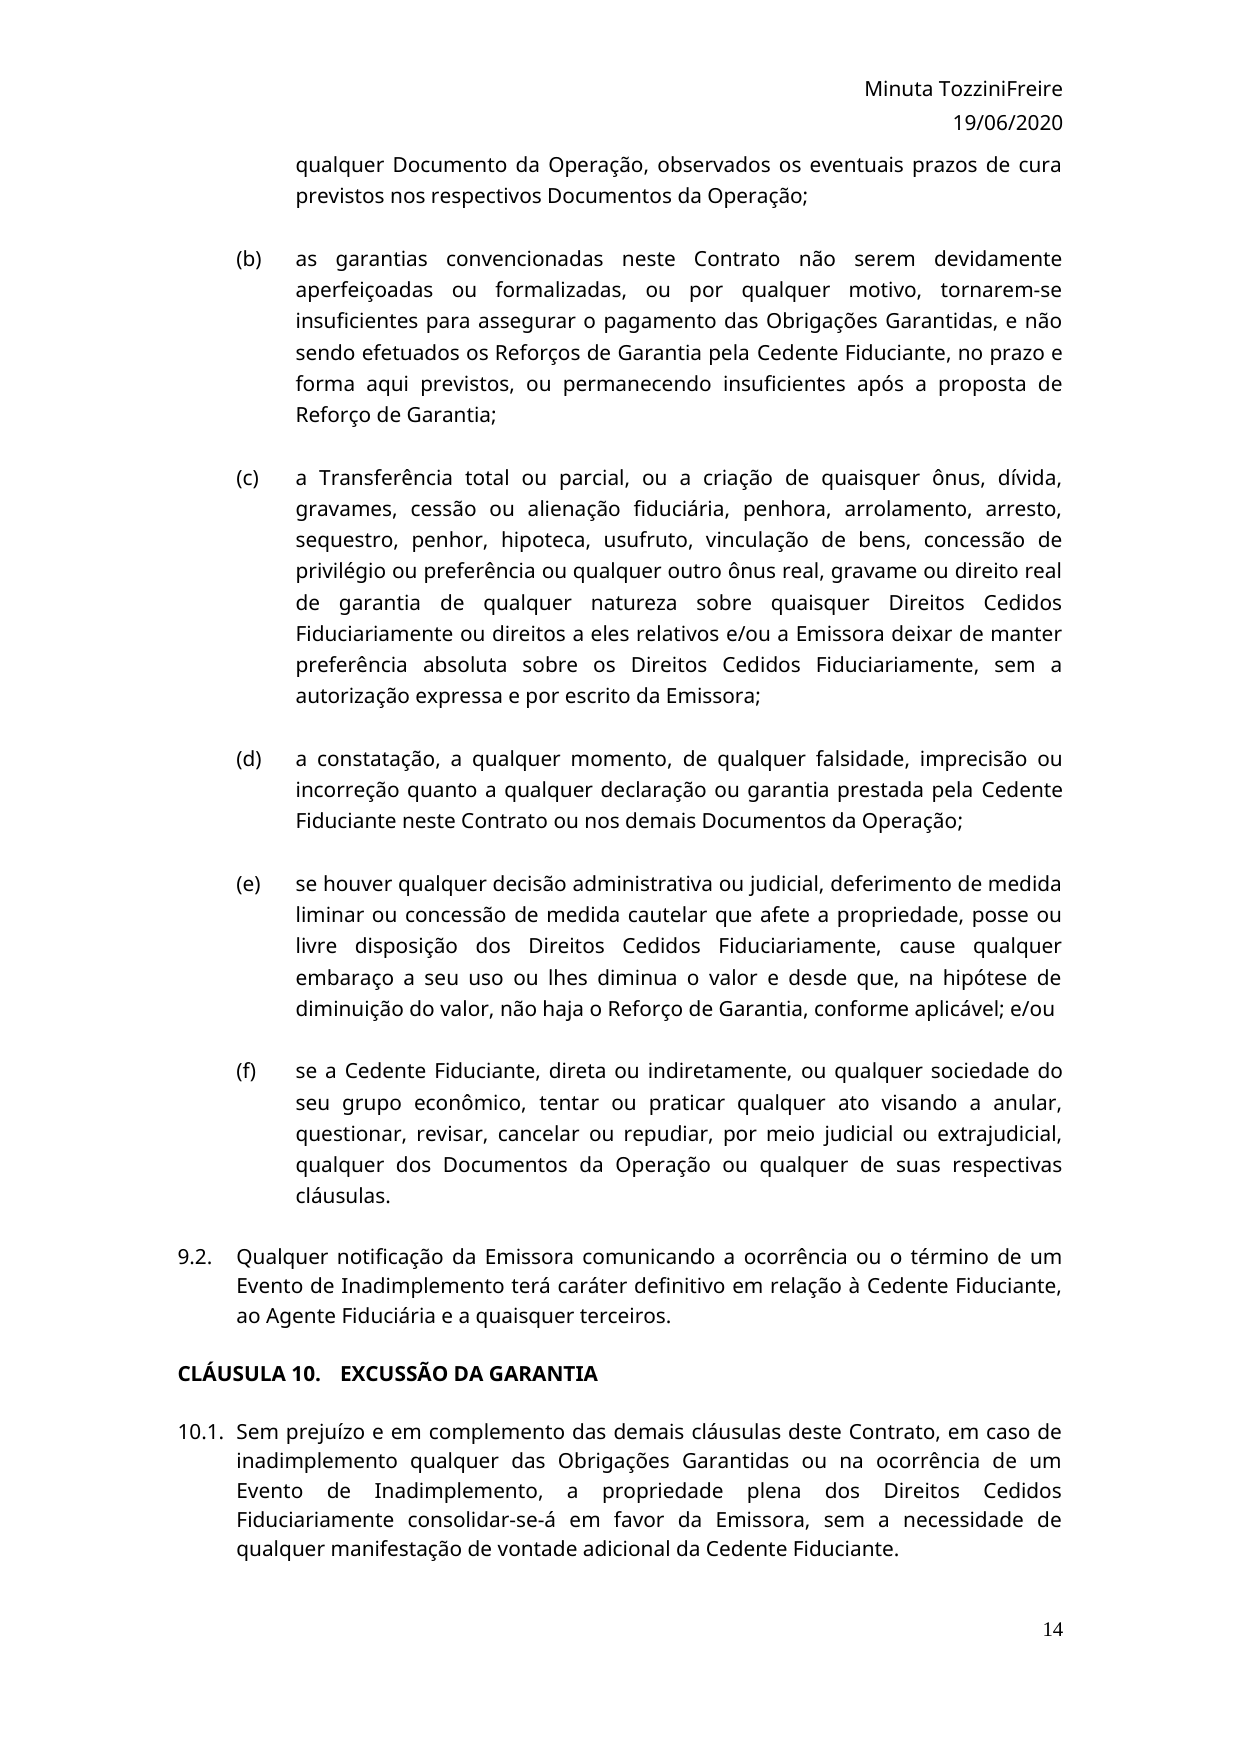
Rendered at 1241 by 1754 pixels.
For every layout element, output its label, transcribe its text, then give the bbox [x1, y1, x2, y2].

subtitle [236, 148, 1063, 210]
subtitle a constatação, a qualquer momento, de qualquer falsidade, imprecisão ou incorreção quanto a qualquer declaração ou garantia prestada pela Cedente Fiduciante neste Contrato ou nos demais Documentos da Operação; [236, 741, 1063, 835]
subtitle a Transferência total ou parcial, ou a criação de quaisquer ônus, dívida, gravames, cessão ou alienação fiduciária, penhora, arrolamento, arresto, sequestro, penhor, hipoteca, usufruto, vinculação de bens, concessão de privilégio ou preferência ou qualquer outro ônus real, gravame ou direito real de garantia de qualquer natureza sobre quaisquer Direitos Cedidos Fiduciariamente ou direitos a eles relativos e/ou a Emissora deixar de manter preferência absoluta sobre os Direitos Cedidos Fiduciariamente, sem a autorização expressa e por escrito da Emissora; [236, 460, 1063, 710]
subtitle as garantias convencionadas neste Contrato não serem devidamente aperfeiçoadas ou formalizadas, ou por qualquer motivo, tornarem-se insuficientes para assegurar o pagamento das Obrigações Garantidas, e não sendo efetuados os Reforços de Garantia pela Cedente Fiduciante, no prazo e forma aqui previstos, ou permanecendo insuficientes após a proposta de Reforço de Garantia; [236, 241, 1063, 429]
subtitle se a Cedente Fiduciante, direta ou indiretamente, ou qualquer sociedade do seu grupo econômico, tentar ou praticar qualquer ato visando a anular, questionar, revisar, cancelar ou repudiar, por meio judicial ou extrajudicial, qualquer dos Documentos da Operação ou qualquer de suas respectivas cláusulas. [236, 1054, 1063, 1210]
subtitle Qualquer notificação da Emissora comunicando a ocorrência ou o término de um Evento de Inadimplemento terá caráter definitivo em relação à Cedente Fiduciante, ao Agente Fiduciária e a quaisquer terceiros. [177, 1241, 1063, 1329]
subtitle Sem prejuízo e em complemento das demais cláusulas deste Contrato, em caso de inadimplemento qualquer das Obrigações Garantidas ou na ocorrência de um Evento de Inadimplemento, a propriedade plena dos Direitos Cedidos Fiduciariamente consolidar-se-á em favor da Emissora, sem a necessidade de qualquer manifestação de vontade adicional da Cedente Fiduciante. [177, 1416, 1063, 1562]
subtitle se houver qualquer decisão administrativa ou judicial, deferimento de medida liminar ou concessão de medida cautelar que afete a propriedade, posse ou livre disposição dos Direitos Cedidos Fiduciariamente, cause qualquer embaraço a seu uso ou lhes diminua o valor e desde que, na hipótese de diminuição do valor, não haja o Reforço de Garantia, conforme aplicável; e/ou [236, 866, 1063, 1023]
subtitle EXCUSSÃO DA GARANTIA [177, 1358, 1063, 1387]
